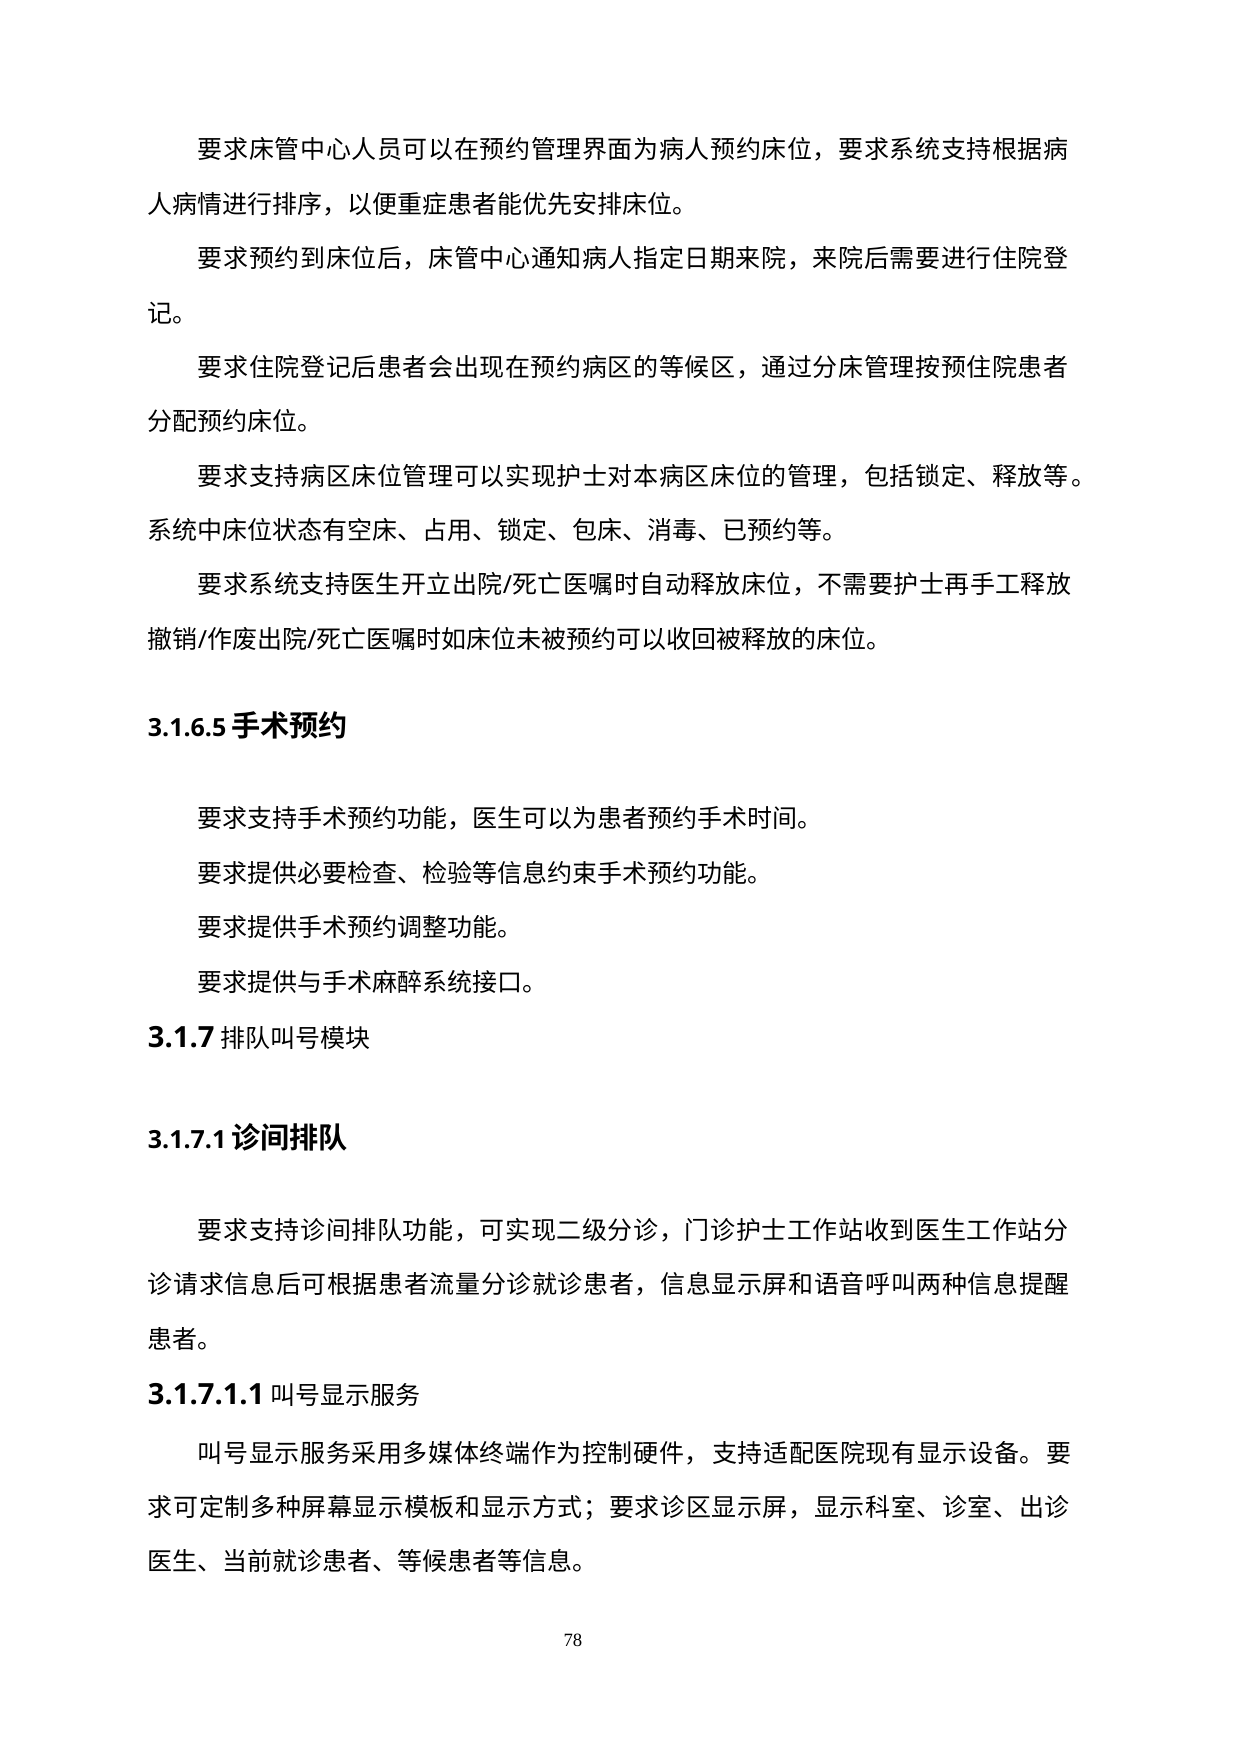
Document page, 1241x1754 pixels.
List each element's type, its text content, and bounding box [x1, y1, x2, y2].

subtitle 3.1.7.1.1叫号显示服务 [148, 1373, 1071, 1413]
subtitle 3.1.7.1诊间排队 [148, 1114, 1071, 1157]
subtitle 3.1.7排队叫号模块 [148, 1016, 1071, 1056]
text 要求住院登记后患者会出现在预约病区的等候区，通过分床管理按预住院患者分配预约床位。 [148, 347, 1071, 438]
text 叫号显示服务采用多媒体终端作为控制硬件，支持适配医院现有显示设备。要求可定制多种屏幕显示模板和显示方式；要求诊区显示屏，显示科室、诊室、出诊医生、当前就诊患者、等候患者等信息。 [148, 1433, 1071, 1578]
text 要求支持诊间排队功能，可实现二级分诊，门诊护士工作站收到医生工作站分诊请求信息后可根据患者流量分诊就诊患者，信息显示屏和语音呼叫两种信息提醒患者。 [148, 1210, 1071, 1355]
text 要求提供必要检查、检验等信息约束手术预约功能。 [148, 853, 1071, 889]
text 要求支持手术预约功能，医生可以为患者预约手术时间。 [148, 799, 1071, 835]
text 要求提供与手术麻醉系统接口。 [148, 962, 1071, 998]
text 要求床管中心人员可以在预约管理界面为病人预约床位，要求系统支持根据病人病情进行排序，以便重症患者能优先安排床位。 [148, 130, 1071, 221]
subtitle 3.1.6.5手术预约 [148, 703, 1071, 745]
text 要求系统支持医生开立出院/死亡医嘱时自动释放床位，不需要护士再手工释放。撤销/作废出院/死亡医嘱时如床位未被预约可以收回被释放的床位。 [148, 565, 1071, 656]
text 要求预约到床位后，床管中心通知病人指定日期来院，来院后需要进行住院登记。 [148, 239, 1071, 329]
text 要求提供手术预约调整功能。 [148, 908, 1071, 944]
text 要求支持病区床位管理可以实现护士对本病区床位的管理，包括锁定、释放等。系统中床位状态有空床、占用、锁定、包床、消毒、已预约等。 [148, 456, 1071, 547]
